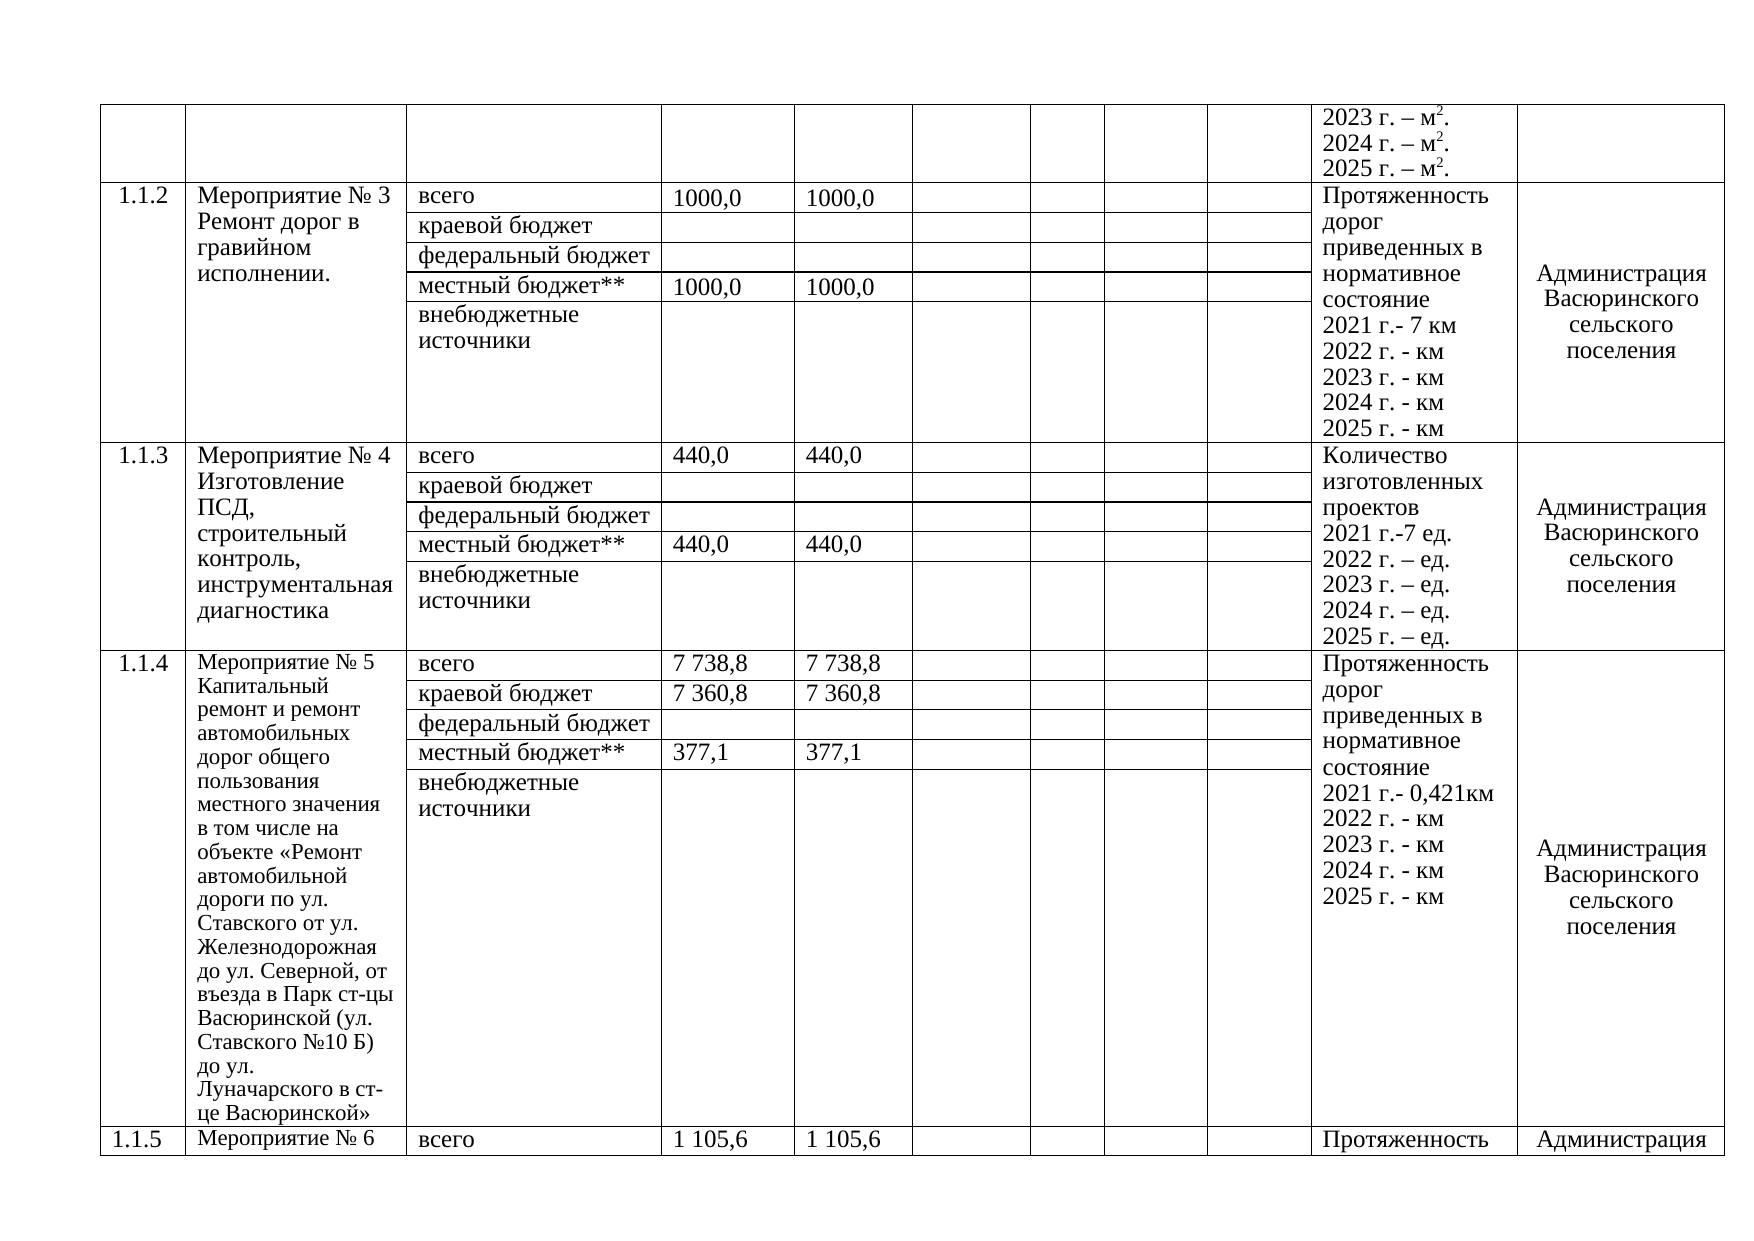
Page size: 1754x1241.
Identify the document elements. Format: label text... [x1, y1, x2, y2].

table_cell федеральный бюджет [407, 710, 661, 739]
table_cell 1000,0 [662, 183, 794, 212]
table_cell [1208, 213, 1311, 242]
table_cell [1031, 651, 1104, 679]
table_cell 1.1.3 [101, 443, 185, 650]
table_cell 1000,0 [662, 273, 794, 301]
table_cell [913, 681, 1030, 709]
table_cell федеральный бюджет [407, 503, 661, 531]
table_cell всего [407, 1127, 661, 1155]
table_cell [1208, 651, 1311, 679]
table_cell [795, 243, 912, 271]
table_cell 7 360,8 [662, 681, 794, 709]
table_cell [913, 273, 1030, 301]
table_cell [1208, 443, 1311, 472]
table_cell [1031, 473, 1104, 501]
table_cell [662, 213, 794, 242]
table_cell [795, 473, 912, 501]
table_cell [1105, 443, 1207, 472]
table_cell 1 105,6 [795, 1127, 912, 1155]
table_cell [913, 770, 1030, 1126]
table_cell [913, 651, 1030, 679]
table_cell местный бюджет** [407, 273, 661, 301]
table_cell [1031, 105, 1104, 182]
table_cell Количество изготовленных проектов 2021 г.-7 ед. 2022 г. – ед. 2023 г. – ед. 2024 г. – ед. 2025 г. – ед. [1312, 443, 1517, 650]
table_cell 440,0 [662, 443, 794, 472]
table_cell [913, 105, 1030, 182]
table_cell [1031, 213, 1104, 242]
table_cell Мероприятие № 3 Ремонт дорог в гравийном исполнении. [186, 183, 406, 442]
table_cell всего [407, 443, 661, 472]
table_cell Мероприятие № 5 Капитальный ремонт и ремонт автомобильных дорог общего пользования местного значения в том числе на объекте «Ремонт автомобильной дороги по ул. Ставского от ул. Железнодорожная до ул. Северной, от въезда в Парк ст-цы Васюринской (ул. Ставского №10 Б) до ул. Луначарского в ст-це Васюринской» [186, 651, 406, 1126]
table_cell [795, 503, 912, 531]
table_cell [1312, 1127, 1517, 1155]
table_cell местный бюджет** [407, 532, 661, 561]
table_cell [662, 710, 794, 739]
table_cell [1031, 243, 1104, 271]
table_cell 7 360,8 [795, 681, 912, 709]
table_cell [1208, 105, 1311, 182]
table_cell [662, 302, 794, 442]
table_cell [1031, 770, 1104, 1126]
table_cell [1208, 710, 1311, 739]
table_cell [1105, 770, 1207, 1126]
table_cell 1000,0 [795, 183, 912, 212]
table_cell краевой бюджет [407, 473, 661, 501]
table_cell [1105, 503, 1207, 531]
table_cell [795, 710, 912, 739]
table_cell [1208, 273, 1311, 301]
table_cell [1105, 243, 1207, 271]
table_cell 440,0 [795, 532, 912, 561]
table_cell [795, 562, 912, 650]
table_cell [1105, 681, 1207, 709]
table_cell [913, 562, 1030, 650]
table_cell [1208, 532, 1311, 561]
table_cell [1031, 302, 1104, 442]
table_cell Протяженность дорог приведенных в нормативное состояние 2021 г.- 0,421км 2022 г. - км 2023 г. - км 2024 г. - км 2025 г. - км [1312, 651, 1517, 1126]
table_cell Администрация Васюринского сельского поселения [1518, 183, 1724, 442]
table_cell [795, 213, 912, 242]
table_cell всего [407, 651, 661, 679]
table_cell [1208, 183, 1311, 212]
table_cell 440,0 [662, 532, 794, 561]
table_cell [662, 503, 794, 531]
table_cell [186, 1127, 406, 1155]
table_cell Мероприятие № 4 Изготовление ПСД, строительный контроль, инструментальная диагностика [186, 443, 406, 650]
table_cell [407, 105, 661, 182]
table_cell [1031, 532, 1104, 561]
table_cell [913, 243, 1030, 271]
table_cell [913, 503, 1030, 531]
table_cell [1105, 1127, 1207, 1155]
table_cell [913, 710, 1030, 739]
table_cell [1208, 562, 1311, 650]
table_cell 1.1.2 [101, 183, 185, 442]
table_cell [795, 770, 912, 1126]
table_cell [1208, 681, 1311, 709]
table_cell внебюджетные источники [407, 302, 661, 442]
table_cell всего [407, 183, 661, 212]
table_cell краевой бюджет [407, 681, 661, 709]
table_cell внебюджетные источники [407, 770, 661, 1126]
table_cell [913, 1127, 1030, 1155]
table_cell 377,1 [795, 740, 912, 769]
table_cell [1208, 740, 1311, 769]
table_cell [913, 443, 1030, 472]
table_cell [1105, 532, 1207, 561]
table_cell 7 738,8 [795, 651, 912, 679]
table_cell [662, 243, 794, 271]
table_cell [1105, 302, 1207, 442]
table_cell [1208, 770, 1311, 1126]
table_cell [1105, 710, 1207, 739]
table_cell [1031, 740, 1104, 769]
table_cell [1208, 473, 1311, 501]
table_cell [1105, 562, 1207, 650]
table_cell [913, 532, 1030, 561]
table_cell Администрация Васюринского сельского поселения [1518, 651, 1724, 1126]
table_cell [1105, 740, 1207, 769]
table_cell [1208, 503, 1311, 531]
table_cell [1031, 562, 1104, 650]
table_cell 377,1 [662, 740, 794, 769]
table_cell местный бюджет** [407, 740, 661, 769]
table_cell Администрация Васюринского сельского поселения [1518, 443, 1724, 650]
table_cell [913, 473, 1030, 501]
table_cell 1000,0 [795, 273, 912, 301]
table_cell [662, 473, 794, 501]
table_cell [1031, 273, 1104, 301]
table_cell [1031, 710, 1104, 739]
table_cell 7 738,8 [662, 651, 794, 679]
table_cell [662, 770, 794, 1126]
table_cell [1518, 1127, 1724, 1155]
table_cell федеральный бюджет [407, 243, 661, 271]
table_cell [913, 183, 1030, 212]
table_cell [1208, 243, 1311, 271]
table_cell [913, 213, 1030, 242]
table_cell [913, 740, 1030, 769]
table_cell [795, 105, 912, 182]
table_cell [1105, 473, 1207, 501]
table_cell 1.1.4 [101, 651, 185, 1126]
table_cell [1031, 1127, 1104, 1155]
table_cell [913, 302, 1030, 442]
table_cell 440,0 [795, 443, 912, 472]
table_cell [1031, 503, 1104, 531]
table_cell [1105, 273, 1207, 301]
table_cell [1031, 443, 1104, 472]
table_cell [1105, 651, 1207, 679]
table_cell 1 105,6 [662, 1127, 794, 1155]
table_cell краевой бюджет [407, 213, 661, 242]
table_cell [662, 105, 794, 182]
table_cell 1.1.5 [101, 1127, 185, 1155]
table_cell [1031, 183, 1104, 212]
table_cell [662, 562, 794, 650]
table_cell [1105, 183, 1207, 212]
table_cell [1105, 105, 1207, 182]
table_cell [795, 302, 912, 442]
table_cell [1208, 302, 1311, 442]
table_cell [1031, 681, 1104, 709]
table_cell [1105, 213, 1207, 242]
table_cell Протяженность дорог приведенных в нормативное состояние 2021 г.- 7 км 2022 г. - км 2023 г. - км 2024 г. - км 2025 г. - км [1312, 183, 1517, 442]
table_cell [1208, 1127, 1311, 1155]
table_cell внебюджетные источники [407, 562, 661, 650]
